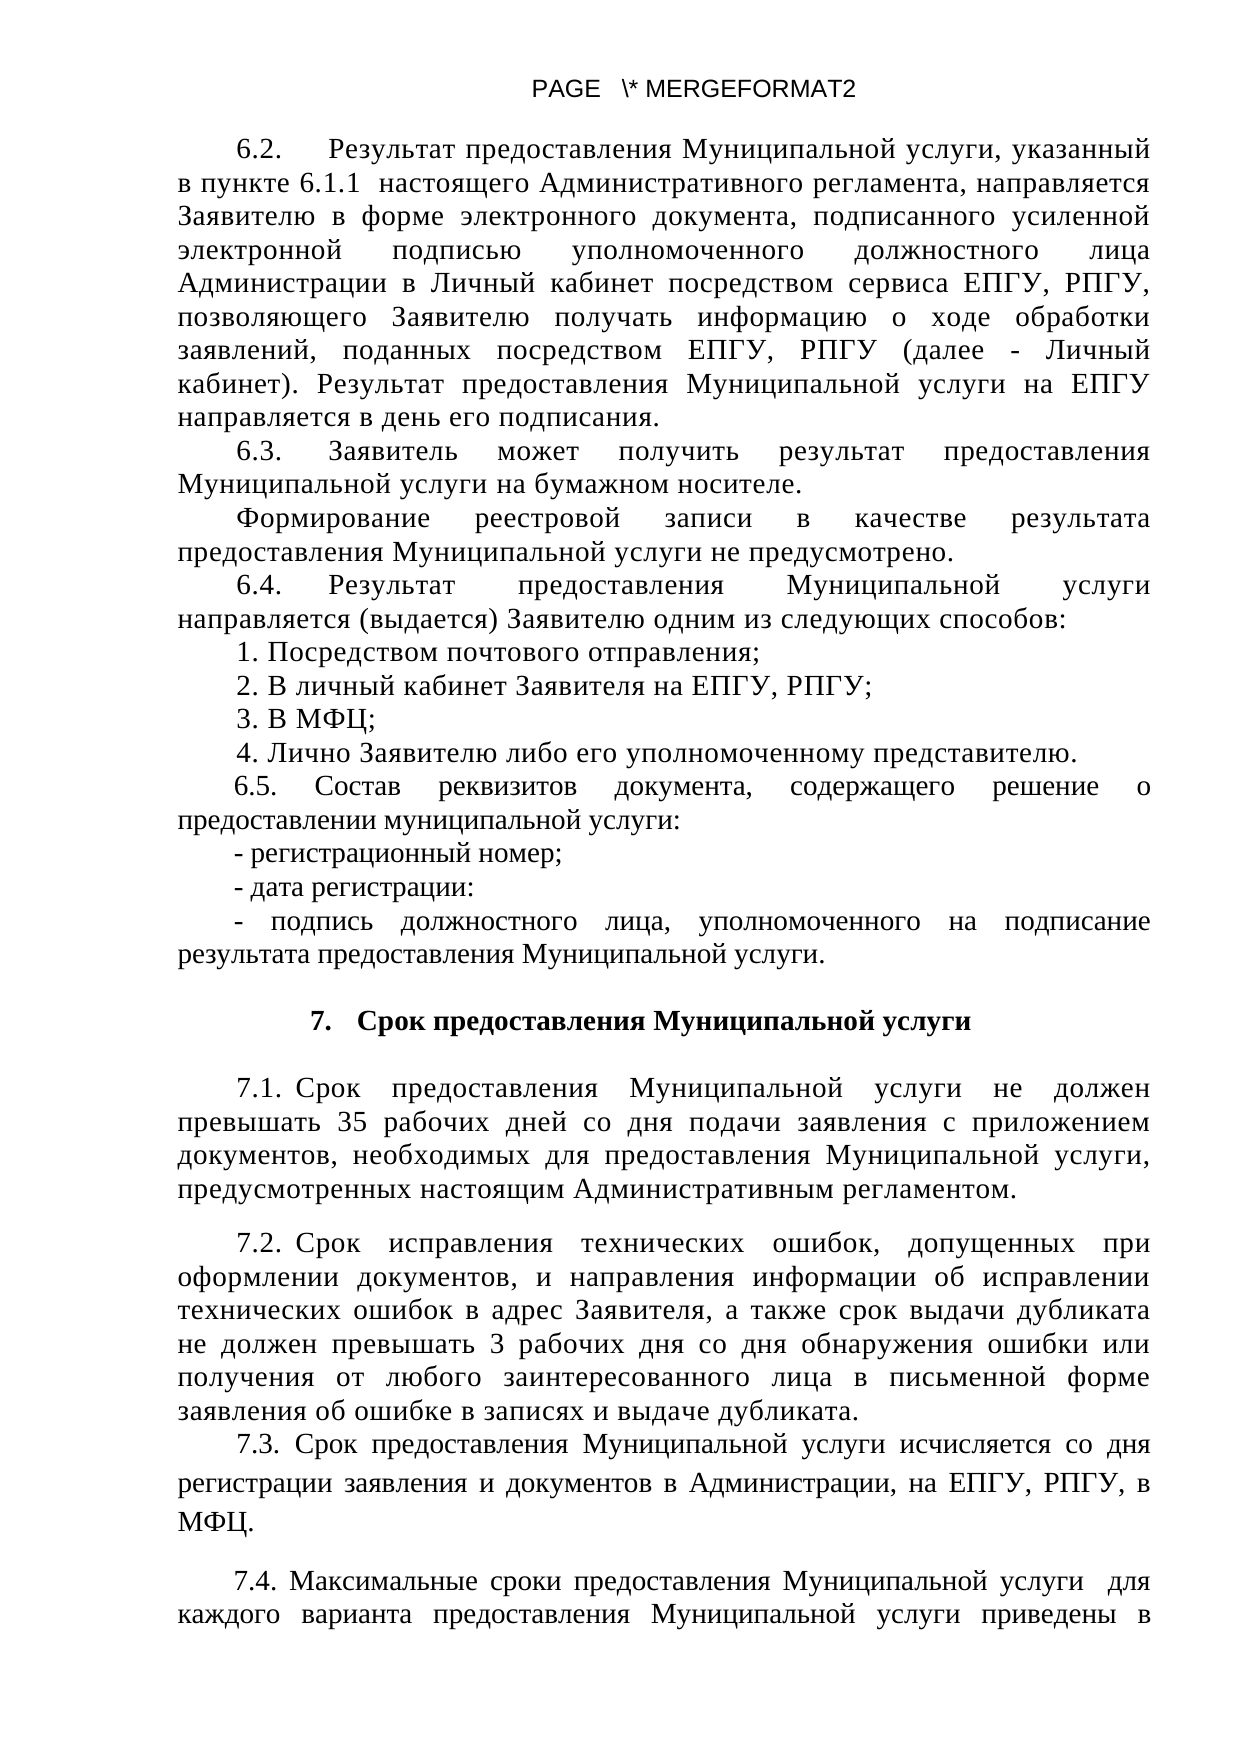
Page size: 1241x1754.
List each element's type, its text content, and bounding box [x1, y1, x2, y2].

list Срок исправления технических ошибок, допущенных при оформлении документов, и направления информации об исправлении технических ошибок в адрес Заявителя, а также срок выдачи дубликата не должен превышать 3 рабочих дня со дня обнаружения ошибки или получения от любого заинтересованного лица в письменной форме заявления об ошибке в записях и выдаче дубликата. [177, 1225, 1152, 1427]
list Срок предоставления Муниципальной услуги исчисляется со дня регистрации заявления и документов в Администрации, на ЕПГУ, РПГУ, в МФЦ. [177, 1427, 1152, 1537]
list Заявитель может получить результат предоставления Муниципальной услуги на бумажном носителе. [177, 433, 1152, 500]
text - подпись должностного лица, уполномоченного на подписание результата предоставления Муниципальной услуги. [177, 903, 1152, 970]
text - дата регистрации: [177, 869, 1152, 903]
text 1. Посредством почтового отправления; [177, 634, 1152, 668]
list Результат предоставления Муниципальной услуги направляется (выдается) Заявителю одним из следующих способов: [177, 567, 1152, 634]
text 4. Лично Заявителю либо его уполномоченному представителю. [177, 735, 1152, 768]
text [177, 1563, 1152, 1630]
text 6.5. Состав реквизитов документа, содержащего решение о предоставлении муниципальной услуги: [177, 768, 1152, 836]
text Формирование реестровой записи в качестве результата предоставления Муниципальной услуги не предусмотрено. [177, 500, 1152, 567]
list Срок предоставления Муниципальной услуги [130, 1003, 1152, 1037]
text 2. В личный кабинет Заявителя на ЕПГУ, РПГУ; [177, 668, 1152, 701]
text 3. В МФЦ; [177, 701, 1152, 735]
list Срок предоставления Муниципальной услуги не должен превышать 35 рабочих дней со дня подачи заявления с приложением документов, необходимых для предоставления Муниципальной услуги, предусмотренных настоящим Административным регламентом. [177, 1070, 1152, 1204]
list Результат предоставления Муниципальной услуги, указанный в пункте 6.1.1 настоящего Административного регламента, направляется Заявителю в форме электронного документа, подписанного усиленной электронной подписью уполномоченного должностного лица Администрации в Личный кабинет посредством сервиса ЕПГУ, РПГУ, позволяющего Заявителю получать информацию о ходе обработки заявлений, поданных посредством ЕПГУ, РПГУ (далее - Личный кабинет). Результат предоставления Муниципальной услуги на ЕПГУ направляется в день его подписания. [177, 131, 1152, 433]
text - регистрационный номер; [177, 836, 1152, 869]
